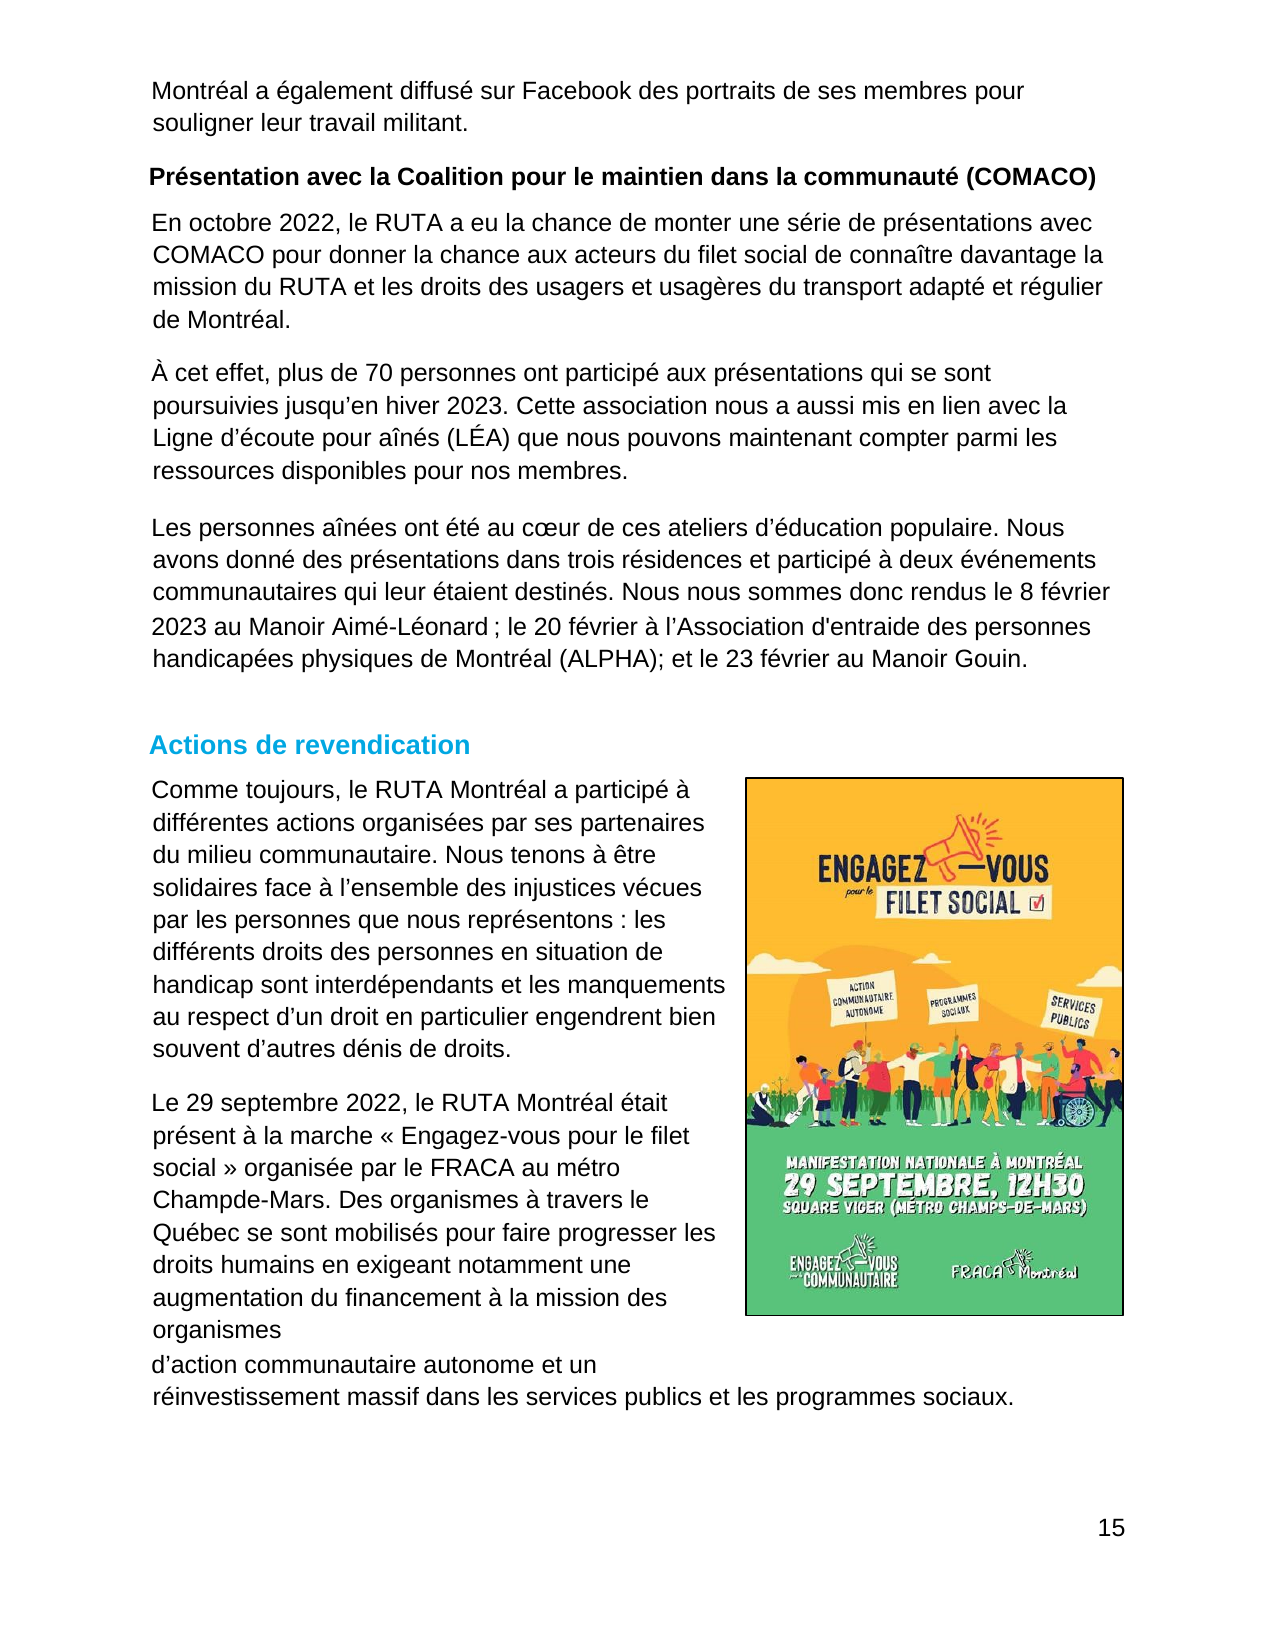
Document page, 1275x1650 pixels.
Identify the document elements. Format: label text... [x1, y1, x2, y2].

text En octobre 2022, le RUTA a eu la chance de monter une série de présentations avec COMACO pour donner la chance aux acteurs du filet social de connaître davantage la mission du RUTA et les droits des usagers et usagères du transport adapté et régulier de Montréal. [151, 207, 1125, 333]
text Les personnes aînées ont été au cœur de ces ateliers d’éducation populaire. Nous avons donné des présentations dans trois résidences et participé à deux événements communautaires qui leur étaient destinés. Nous nous sommes donc rendus le 8 février [151, 513, 1125, 606]
text Montréal a également diffusé sur Facebook des portraits de ses membres pour souligner leur travail militant. [151, 76, 1125, 137]
subtitle Actions de revendication [148, 729, 1113, 760]
text Comme toujours, le RUTA Montréal a participé à différentes actions organisées par ses partenaires du milieu communautaire. Nous tenons à être solidaires face à l’ensemble des injustices vécues par les personnes que nous représentons : les différents droits des personnes en situation de handicap sont interdépendants et les manquements au respect d’un droit en particulier engendrent bien souvent d’autres dénis de droits. [151, 775, 1125, 1063]
text Le 29 septembre 2022, le RUTA Montréal était présent à la marche « Engagez-vous pour le filet social » organisée par le FRACA au métro Champde-Mars. Des organismes à travers le Québec se sont mobilisés pour faire progresser les droits humains en exigeant notamment une augmentation du financement à la mission des organismes [151, 1088, 1125, 1344]
text d’action communautaire autonome et un réinvestissement massif dans les services publics et les programmes sociaux. [151, 1350, 1125, 1411]
text À cet effet, plus de 70 personnes ont participé aux présentations qui se sont poursuivies jusqu’en hiver 2023. Cette association nous a aussi mis en lien avec la Ligne d’écoute pour aînés (LÉA) que nous pouvons maintenant compter parmi les ressources disponibles pour nos membres. [151, 358, 1125, 484]
subtitle Présentation avec la Coalition pour le maintien dans la communauté (COMACO) [148, 162, 1125, 191]
text 2023 au Manoir Aimé-Léonard ; le 20 février à l’Association d'entraide des personnes handicapées physiques de Montréal (ALPHA); et le 23 février au Manoir Gouin. [151, 612, 1125, 673]
picture [747, 779, 1122, 1315]
